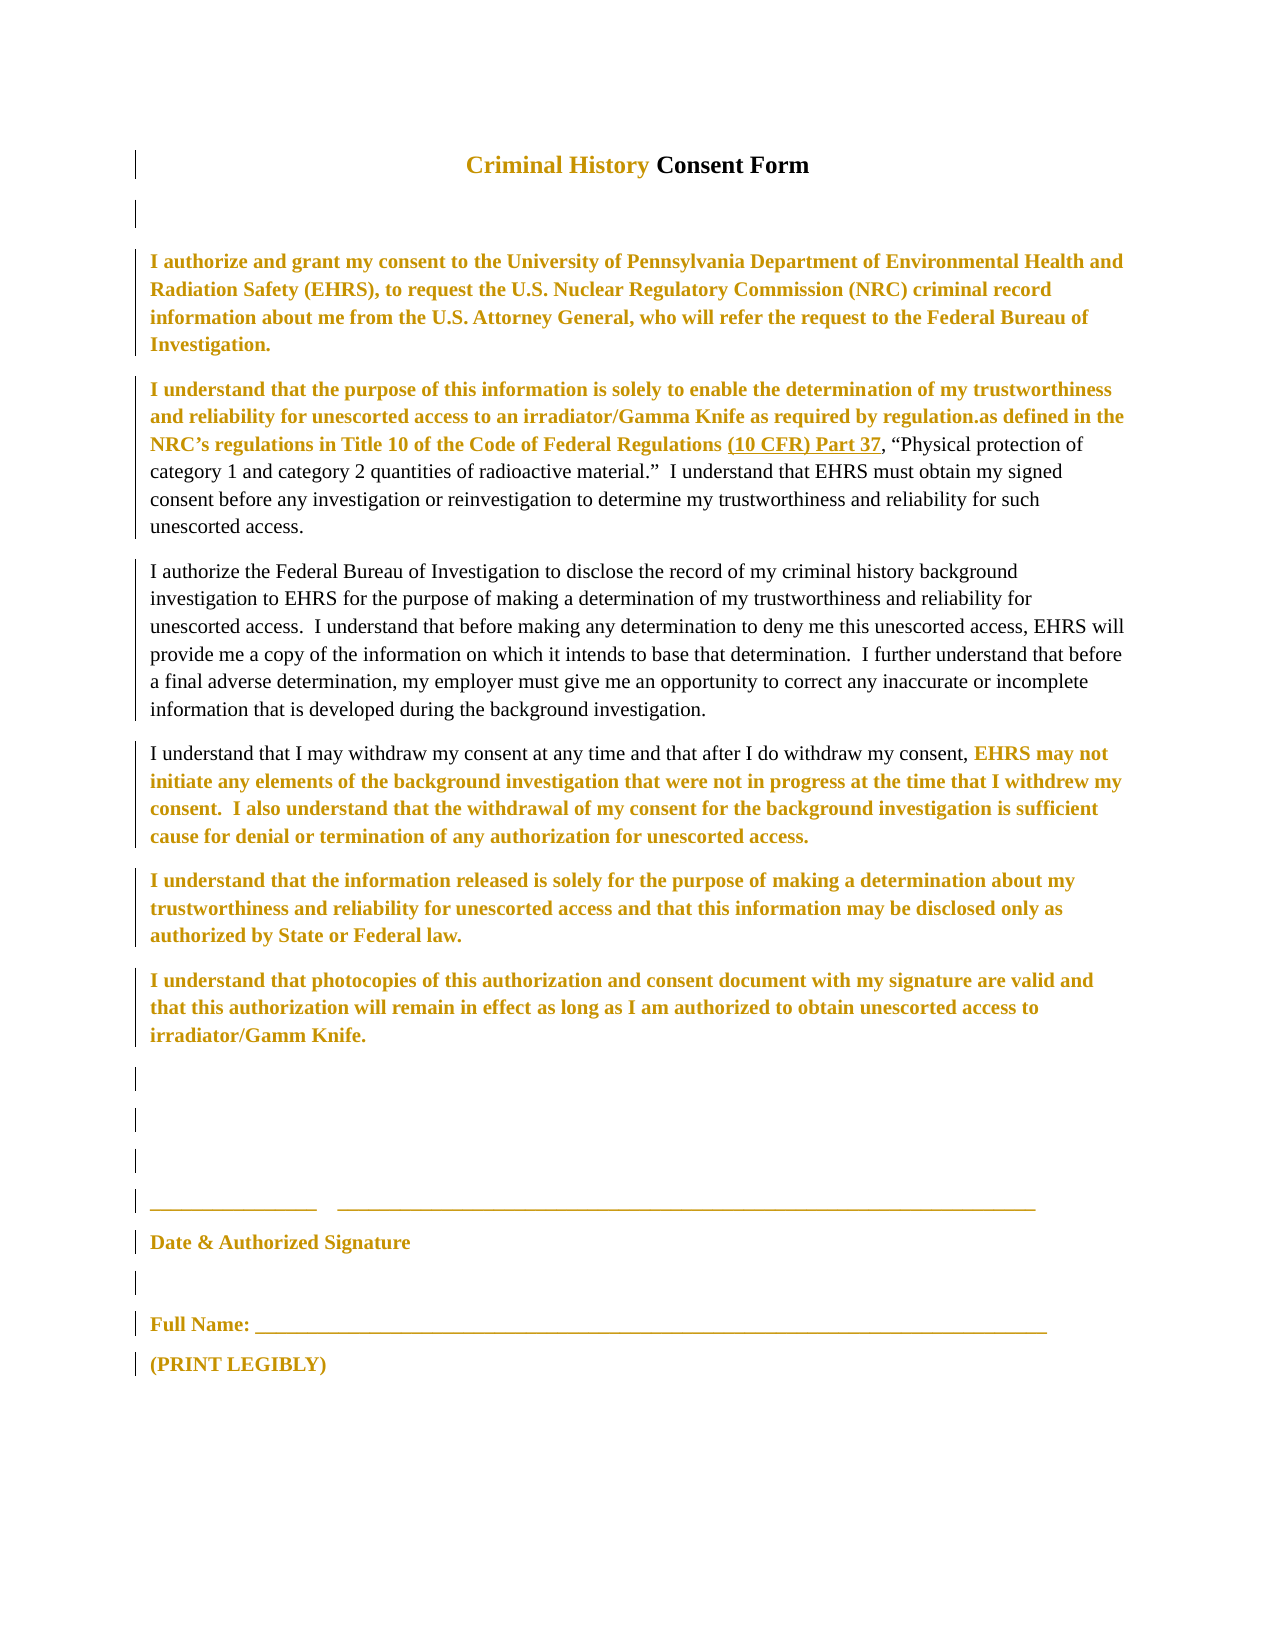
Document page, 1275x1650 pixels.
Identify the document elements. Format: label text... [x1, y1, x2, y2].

text I authorize and grant my consent to the University of Pennsylvania Department of Environmental Health and Radiation Safety (EHRS), to request the U.S. Nuclear Regulatory Commission (NRC) criminal record information about me from the U.S. Attorney General, who will refer the request to the Federal Bureau of Investigation. [150, 249, 1125, 356]
text I understand that the information released is solely for the purpose of making a determination about my trustworthiness and reliability for unescorted access and that this information may be disclosed only as authorized by State or Federal law. [150, 868, 1125, 947]
text Criminal History Consent Form [150, 150, 1125, 179]
text I understand that I may withdraw my consent at any time and that after I do withdraw my consent, EHRS may not initiate any elements of the background investigation that were not in progress at the time that I withdrew my consent. I also understand that the withdrawal of my consent for the background investigation is sufficient cause for denial or termination of any authorization for unescorted access. [150, 741, 1125, 848]
text Date & Authorized Signature [150, 1230, 1125, 1254]
text ________________ ___________________________________________________________________ [150, 1189, 1125, 1213]
text I understand that photocopies of this authorization and consent document with my signature are valid and that this authorization will remain in effect as long as I am authorized to obtain unescorted access to irradiator/Gamm Knife. [150, 968, 1125, 1047]
text I understand that the purpose of this information is solely to enable the determination of my trustworthiness and reliability for unescorted access to an irradiator/Gamma Knife as required by regulation.as defined in the NRC’s regulations in Title 10 of the Code of Federal Regulations (10 CFR) Part 37, “Physical protection of category 1 and category 2 quantities of radioactive material.” I understand that EHRS must obtain my signed consent before any investigation or reinvestigation to determine my trustworthiness and reliability for such unescorted access. [150, 376, 1125, 538]
text (PRINT LEGIBLY) [150, 1352, 1125, 1376]
text Full Name: ____________________________________________________________________________ [150, 1311, 1125, 1336]
text I authorize the Federal Bureau of Investigation to disclose the record of my criminal history background investigation to EHRS for the purpose of making a determination of my trustworthiness and reliability for unescorted access. I understand that before making any determination to deny me this unescorted access, EHRS will provide me a copy of the information on which it intends to base that determination. I further understand that before a final adverse determination, my employer must give me an opportunity to correct any inaccurate or incomplete information that is developed during the background investigation. [150, 559, 1125, 721]
